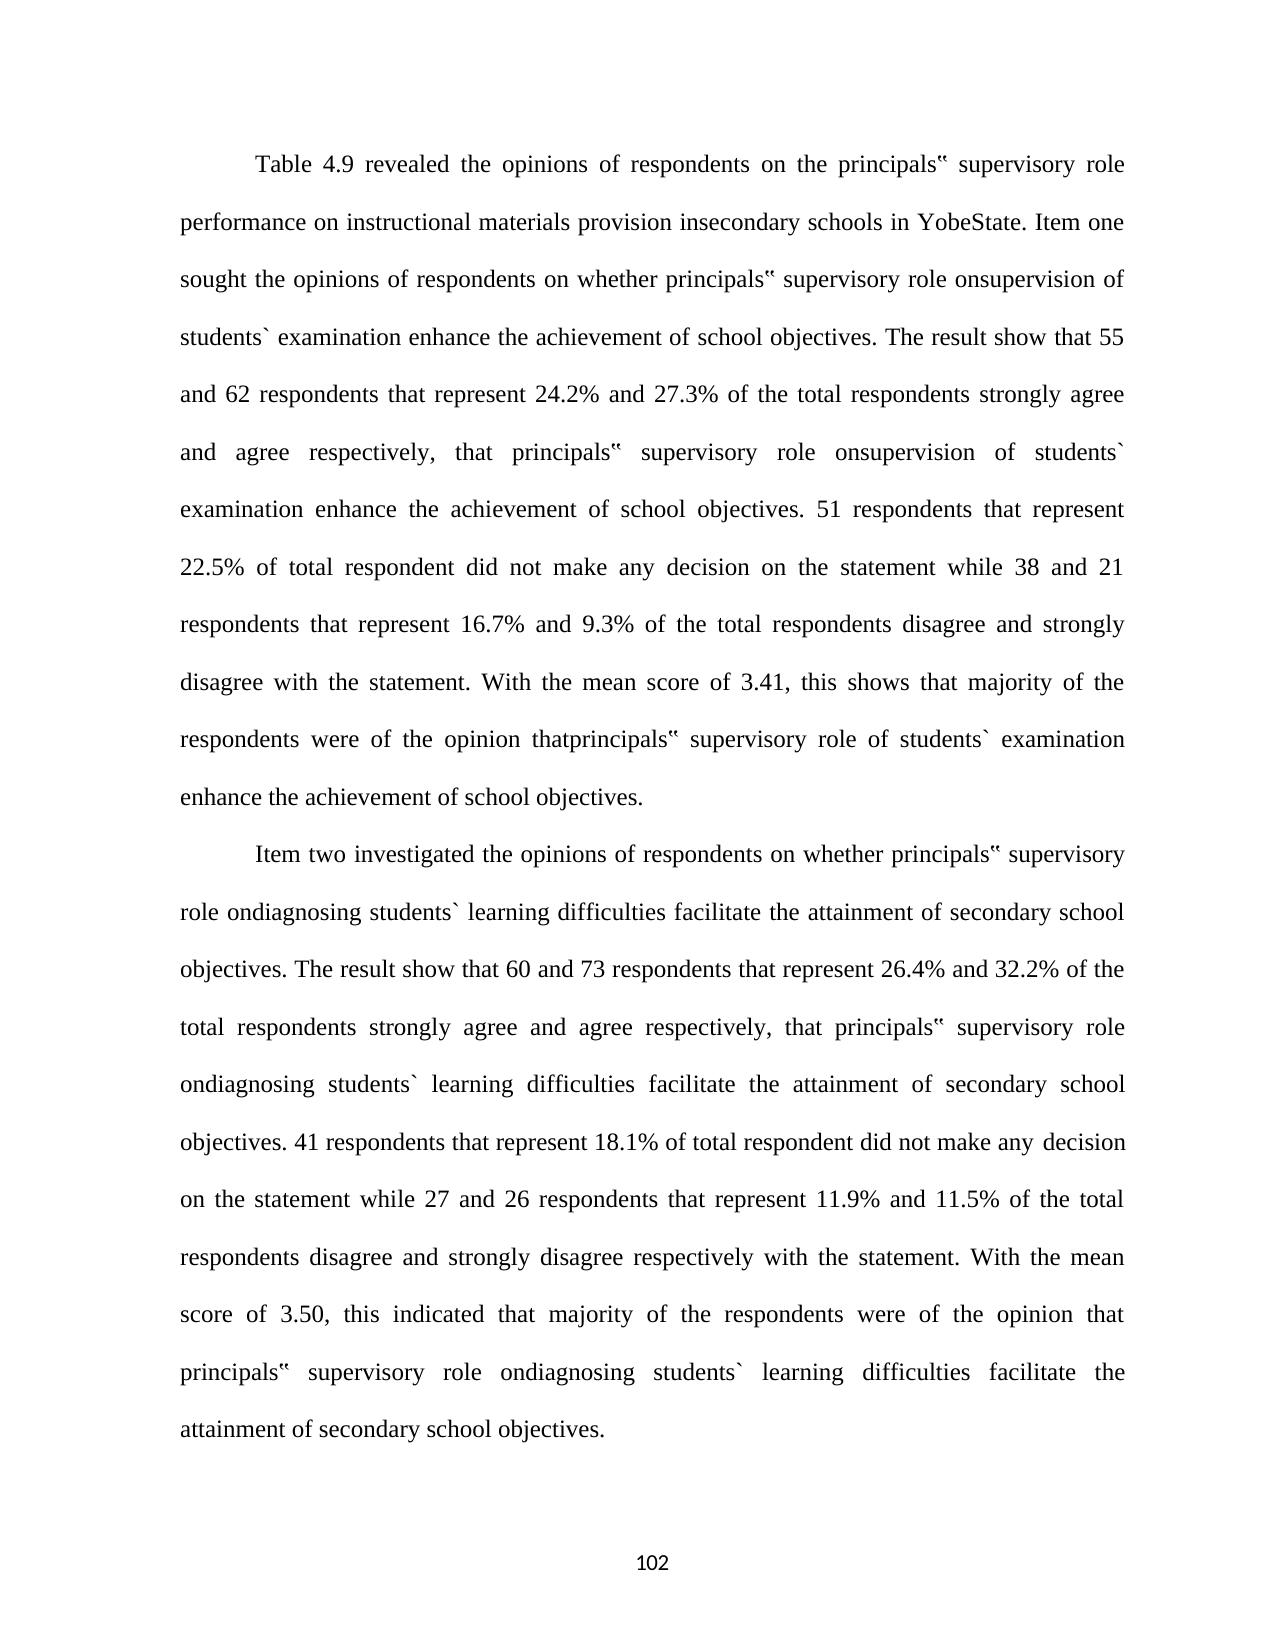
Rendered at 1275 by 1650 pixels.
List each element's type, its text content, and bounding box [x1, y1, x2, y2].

text Item two investigated the opinions of respondents on whether principals‟ supervisory role ondiagnosing students` learning difficulties facilitate the attainment of secondary school objectives. The result show that 60 and 73 respondents that represent 26.4% and 32.2% of the total respondents strongly agree and agree respectively, that principals‟ supervisory role ondiagnosing students` learning difficulties facilitate the attainment of secondary school objectives. 41 respondents that represent 18.1% of total respondent did not make any decision on the statement while 27 and 26 respondents that represent 11.9% and 11.5% of the total respondents disagree and strongly disagree respectively with the statement. With the mean score of 3.50, this indicated that majority of the respondents were of the opinion that principals‟ supervisory role ondiagnosing students` learning difficulties facilitate the attainment of secondary school objectives. [180, 839, 1126, 1443]
text Table 4.9 revealed the opinions of respondents on the principals‟ supervisory role performance on instructional materials provision insecondary schools in YobeState. Item one sought the opinions of respondents on whether principals‟ supervisory role onsupervision of students` examination enhance the achievement of school objectives. The result show that 55 and 62 respondents that represent 24.2% and 27.3% of the total respondents strongly agree and agree respectively, that principals‟ supervisory role onsupervision of students` examination enhance the achievement of school objectives. 51 respondents that represent 22.5% of total respondent did not make any decision on the statement while 38 and 21 respondents that represent 16.7% and 9.3% of the total respondents disagree and strongly disagree with the statement. With the mean score of 3.41, this shows that majority of the respondents were of the opinion thatprincipals‟ supervisory role of students` examination enhance the achievement of school objectives. [180, 149, 1126, 810]
